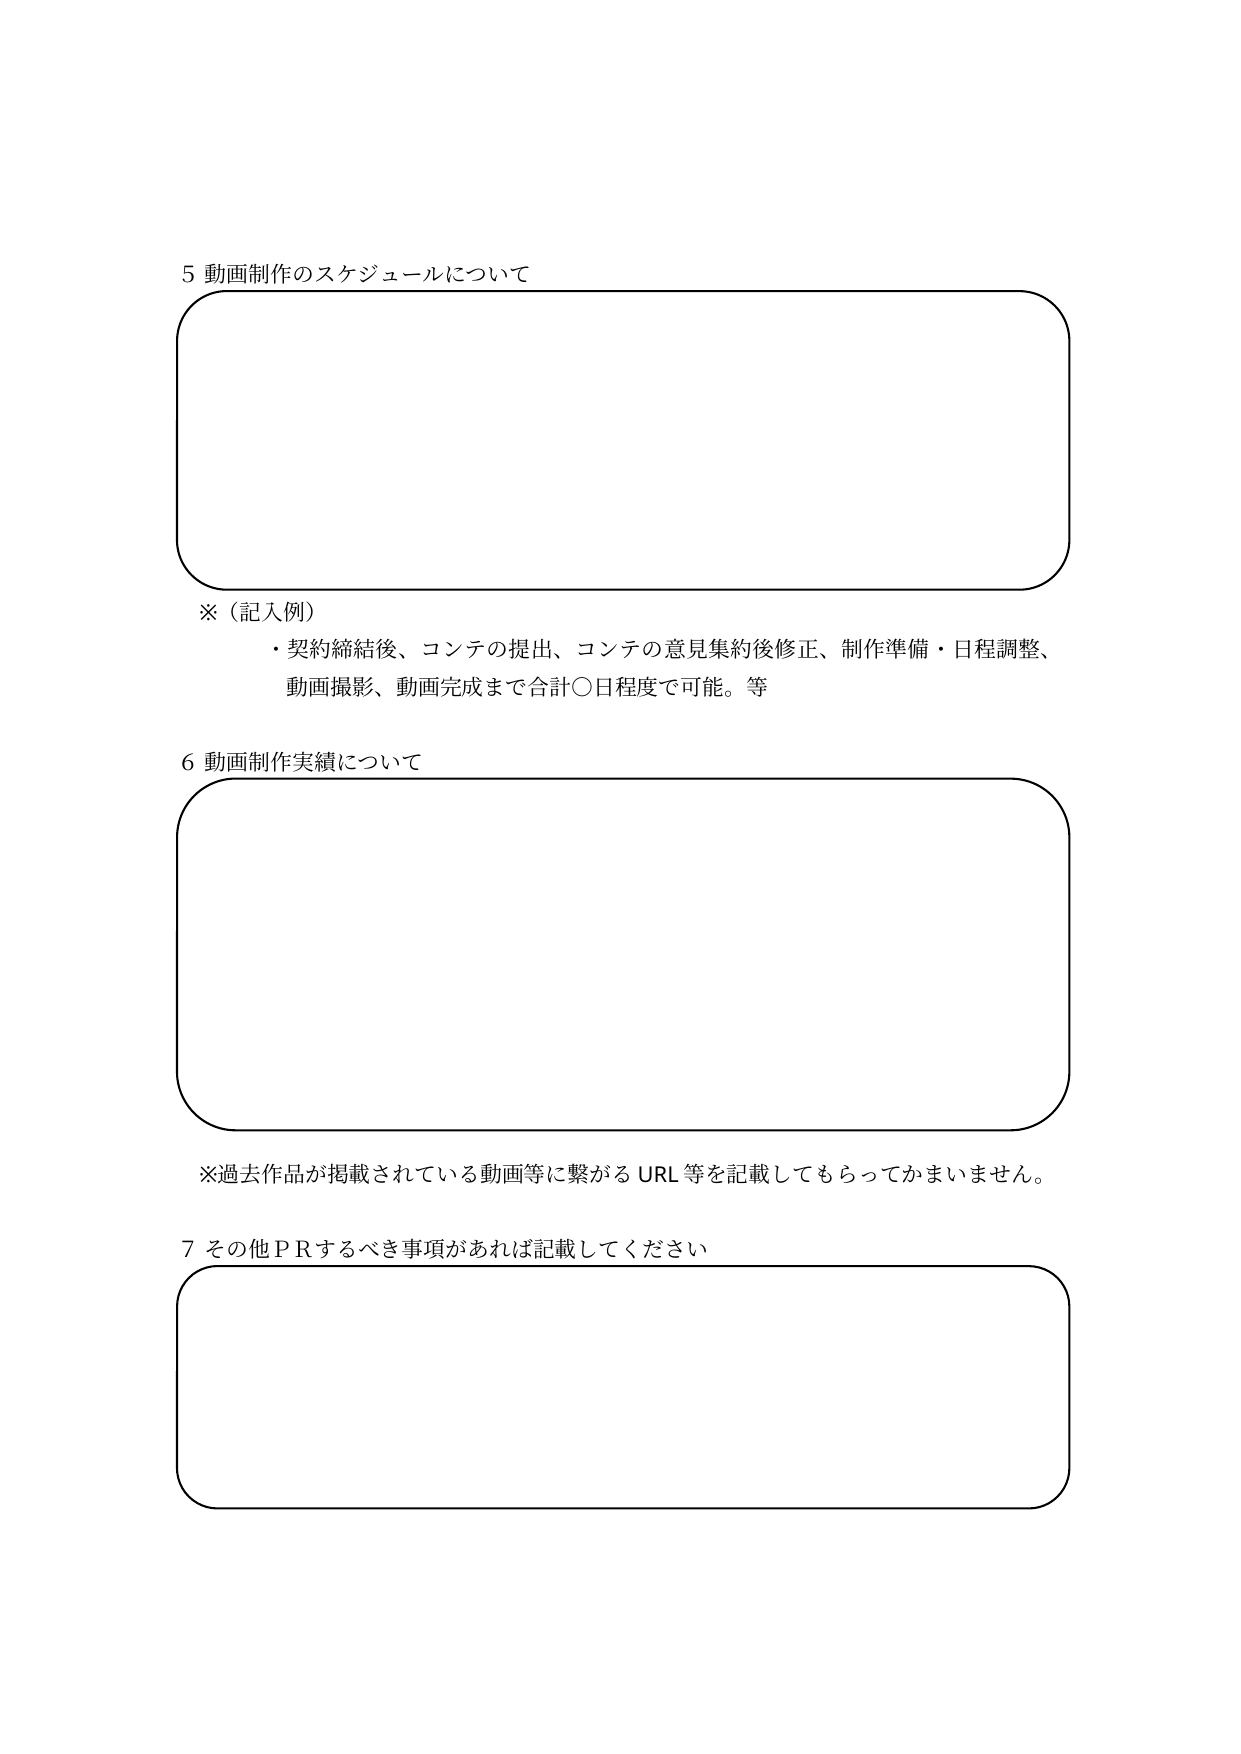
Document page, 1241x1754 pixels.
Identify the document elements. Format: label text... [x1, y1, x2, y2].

text ※過去作品が掲載されている動画等に繋がるURL等を記載してもらってかまいません。 [177, 1154, 1063, 1192]
text ・契約締結後、コンテの提出、コンテの意見集約後修正、制作準備・日程調整、動画撮影、動画完成まで合計○日程度で可能。等 [265, 629, 1063, 704]
text ※（記入例） [177, 592, 1063, 629]
text ７ その他ＰＲするべき事項があれば記載してください [177, 1229, 1063, 1267]
text ５ 動画制作のスケジュールについて [177, 254, 1063, 292]
text ６ 動画制作実績について [177, 742, 1063, 779]
